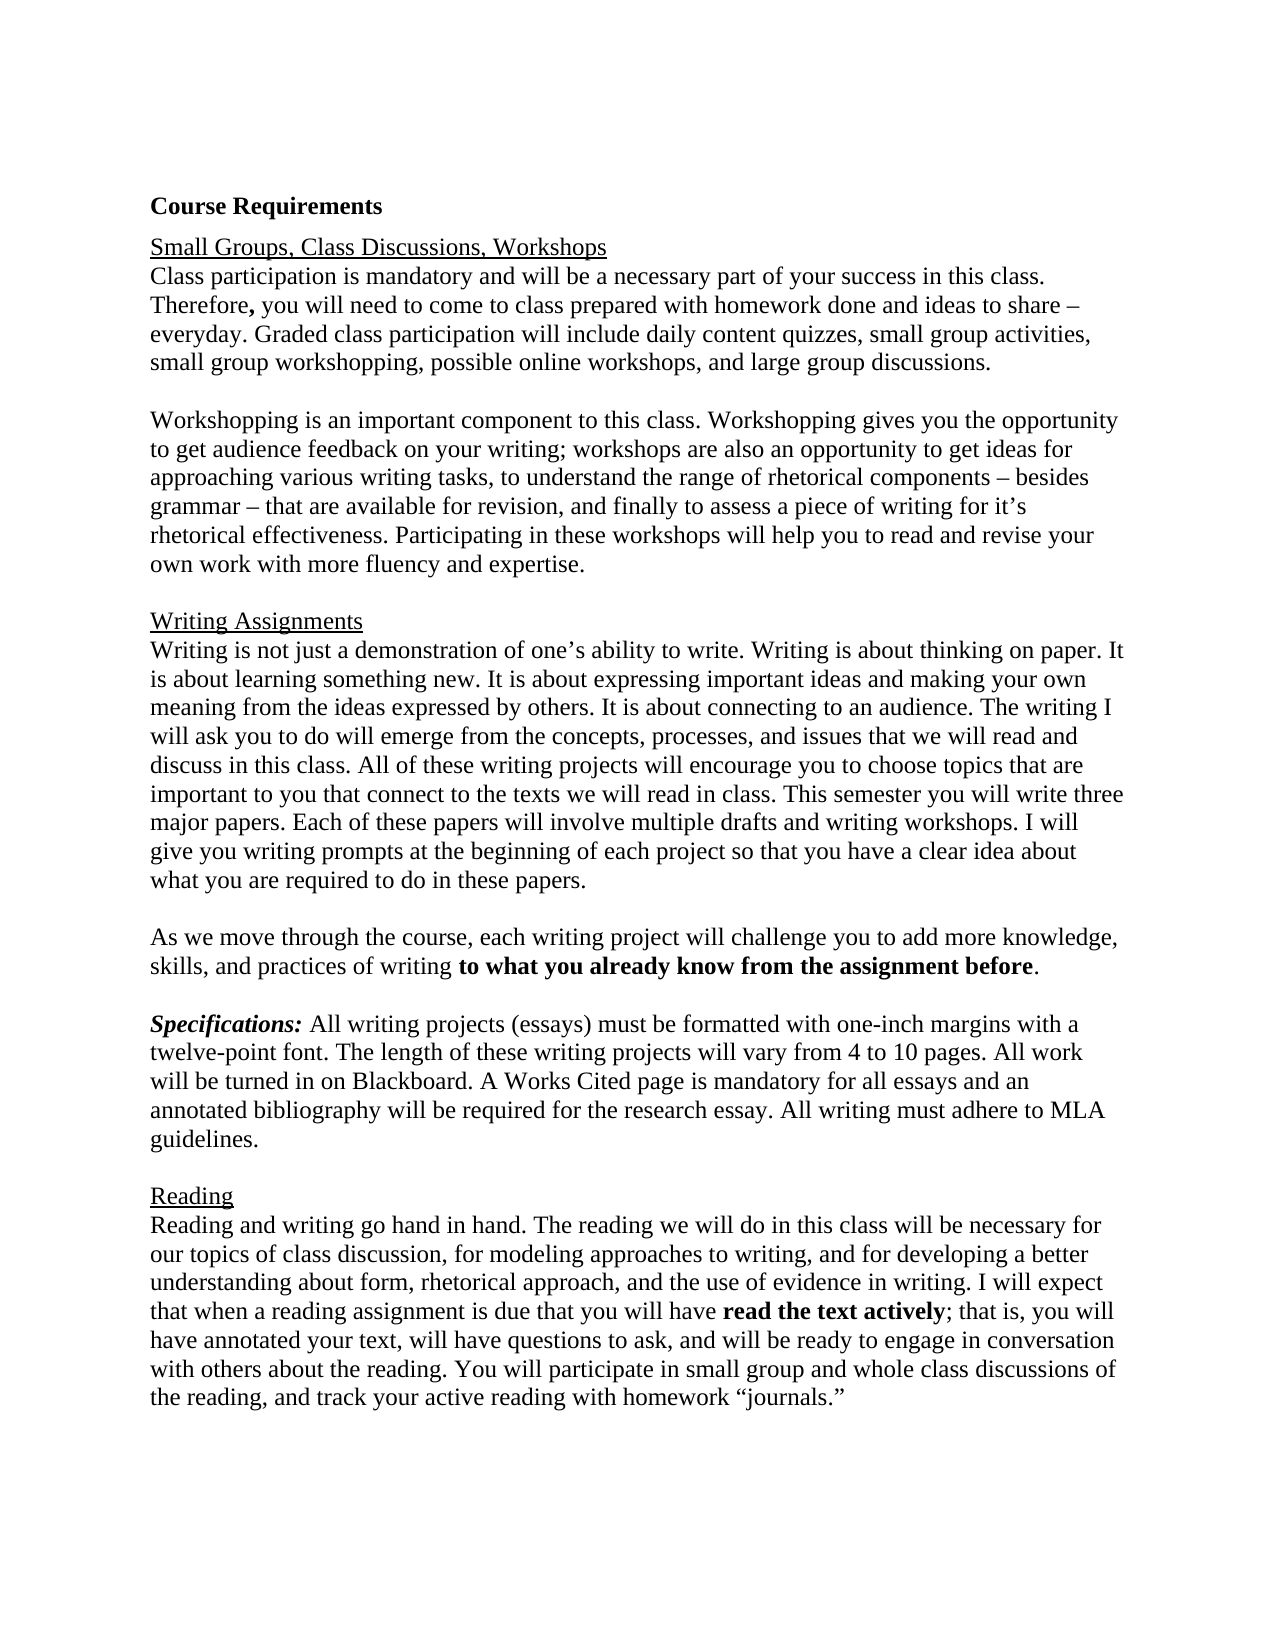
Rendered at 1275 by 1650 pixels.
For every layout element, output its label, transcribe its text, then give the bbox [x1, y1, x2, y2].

text Writing is not just a demonstration of one’s ability to write. Writing is about thinking on paper. It is about learning something new. It is about expressing important ideas and making your own meaning from the ideas expressed by others. It is about connecting to an audience. The writing I will ask you to do will emerge from the concepts, processes, and issues that we will read and discuss in this class. All of these writing projects will encourage you to choose topics that are important to you that connect to the texts we will read in class. This semester you will write three major papers. Each of these papers will involve multiple drafts and writing workshops. I will give you writing prompts at the beginning of each project so that you have a clear idea about what you are required to do in these papers. [150, 635, 1125, 894]
text Course Requirements [150, 191, 1125, 220]
text Small Groups, Class Discussions, Workshops [150, 232, 1125, 261]
text As we move through the course, each writing project will challenge you to add more knowledge, skills, and practices of writing to what you already know from the assignment before. [150, 922, 1125, 980]
text Reading and writing go hand in hand. The reading we will do in this class will be necessary for our topics of class discussion, for modeling approaches to writing, and for developing a better understanding about form, rhetorical approach, and the use of evidence in writing. I will expect that when a reading assignment is due that you will have read the text actively; that is, you will have annotated your text, will have questions to ask, and will be ready to engage in conversation with others about the reading. You will participate in small group and whole class discussions of the reading, and track your active reading with homework “journals.” [150, 1210, 1125, 1411]
text Writing Assignments [150, 606, 1125, 635]
text Class participation is mandatory and will be a necessary part of your success in this class. Therefore, you will need to come to class prepared with homework done and ideas to share – everyday. Graded class participation will include daily content quizzes, small group activities, small group workshopping, possible online workshops, and large group discussions. [150, 261, 1125, 376]
text Specifications: All writing projects (essays) must be formatted with one-inch margins with a twelve-point font. The length of these writing projects will vary from 4 to 10 pages. All work will be turned in on Blackboard. A Works Cited page is mandatory for all essays and an annotated bibliography will be required for the research essay. All writing must adhere to MLA guidelines. [150, 1009, 1125, 1152]
text Reading [150, 1181, 1125, 1210]
text Workshopping is an important component to this class. Workshopping gives you the opportunity to get audience feedback on your writing; workshops are also an opportunity to get ideas for approaching various writing tasks, to understand the range of rhetorical components – besides grammar – that are available for revision, and finally to assess a piece of writing for it’s rhetorical effectiveness. Participating in these workshops will help you to read and revise your own work with more fluency and expertise. [150, 405, 1125, 577]
